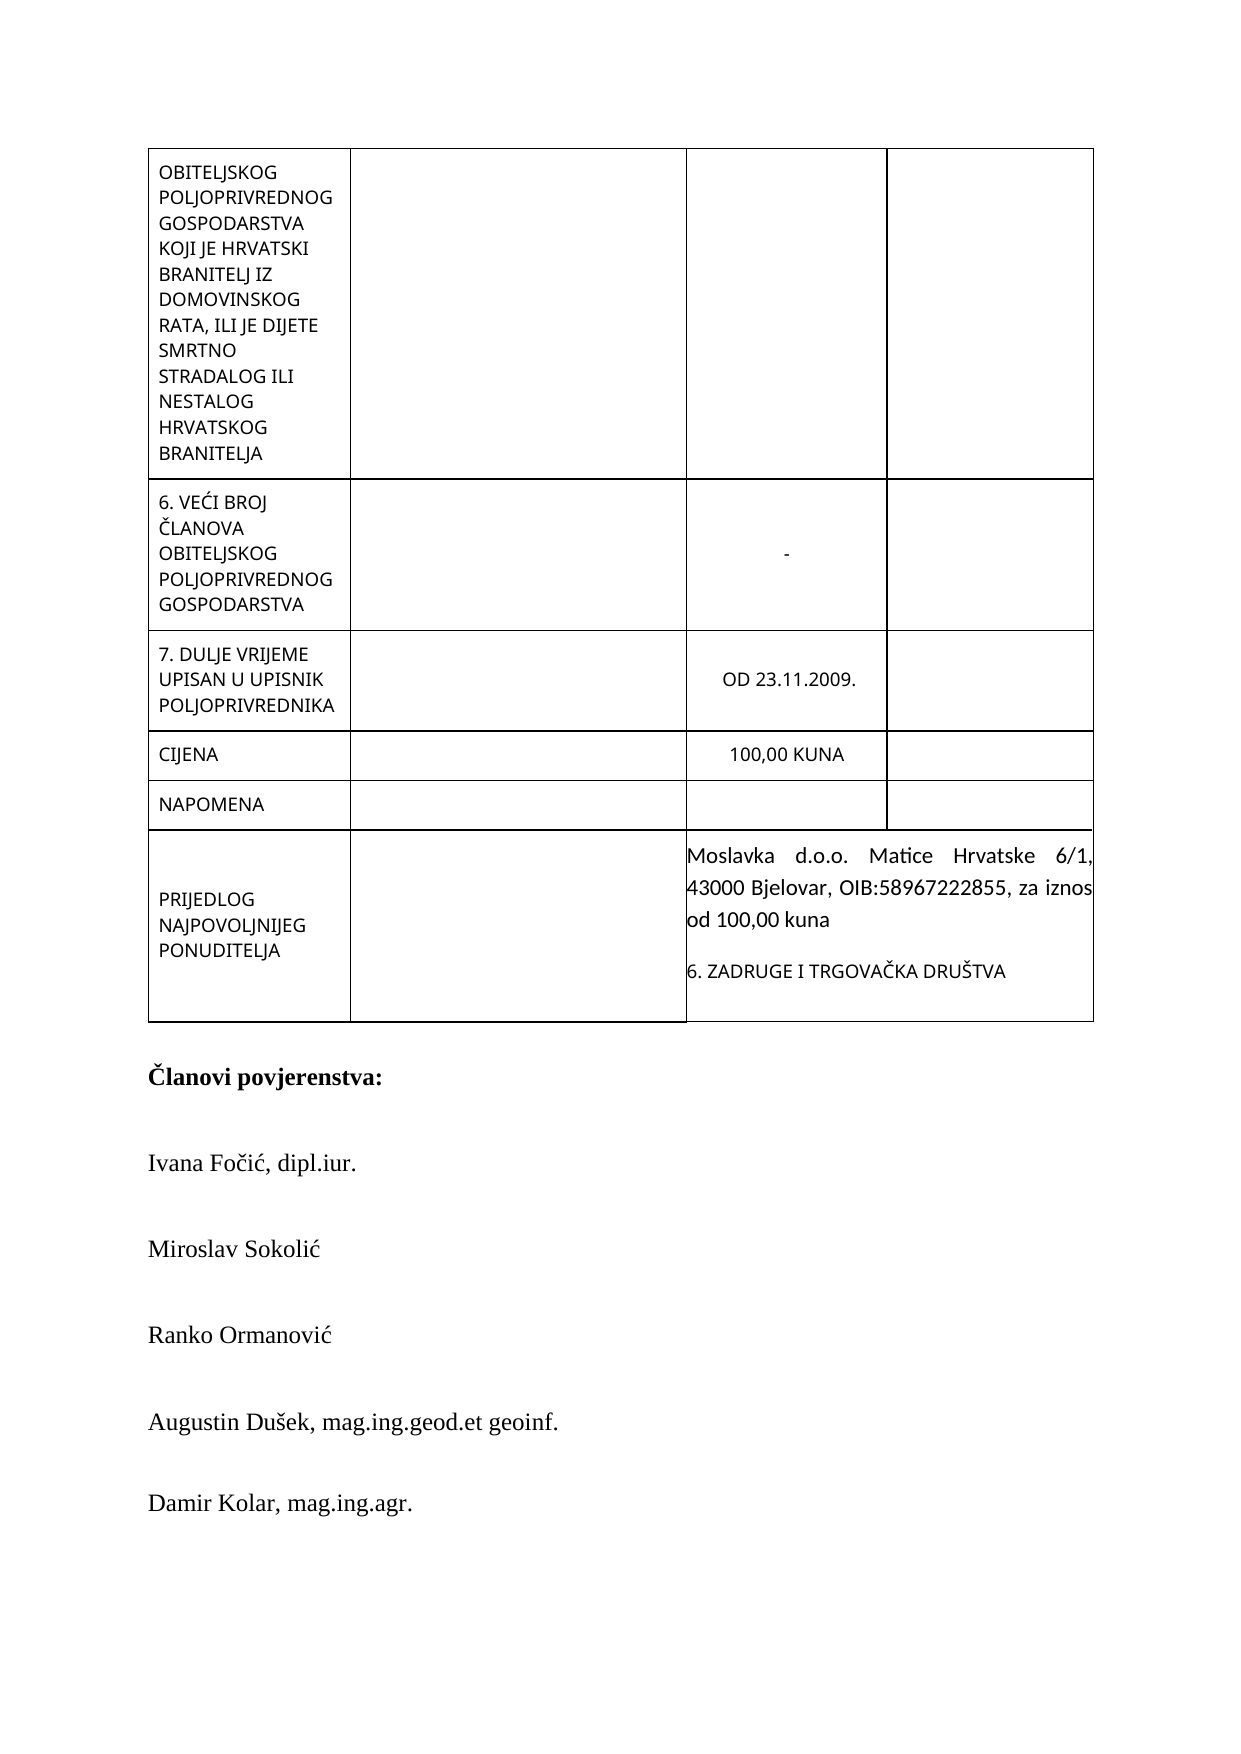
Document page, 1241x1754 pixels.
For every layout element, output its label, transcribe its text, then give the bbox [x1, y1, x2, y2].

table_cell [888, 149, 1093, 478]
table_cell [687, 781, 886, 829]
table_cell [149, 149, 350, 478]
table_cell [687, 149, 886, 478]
text Damir Kolar, mag.ing.agr. [148, 1488, 1093, 1517]
text Miroslav Sokolić [148, 1234, 1093, 1263]
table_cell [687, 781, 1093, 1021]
text Augustin Dušek, mag.ing.geod.et geoinf. [148, 1407, 1093, 1435]
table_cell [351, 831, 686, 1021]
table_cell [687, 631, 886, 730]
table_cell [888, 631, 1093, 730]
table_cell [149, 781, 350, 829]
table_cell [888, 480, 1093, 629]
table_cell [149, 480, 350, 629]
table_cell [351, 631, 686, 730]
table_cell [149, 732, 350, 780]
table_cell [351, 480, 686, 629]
text Ranko Ormanović [148, 1320, 1093, 1349]
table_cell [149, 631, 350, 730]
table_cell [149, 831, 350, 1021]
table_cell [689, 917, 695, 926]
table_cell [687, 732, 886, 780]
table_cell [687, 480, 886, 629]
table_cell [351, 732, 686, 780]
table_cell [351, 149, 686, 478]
text Ivana Fočić, dipl.iur. [148, 1148, 1093, 1177]
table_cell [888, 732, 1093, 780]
text Članovi povjerenstva: [148, 1062, 1093, 1090]
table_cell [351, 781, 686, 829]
